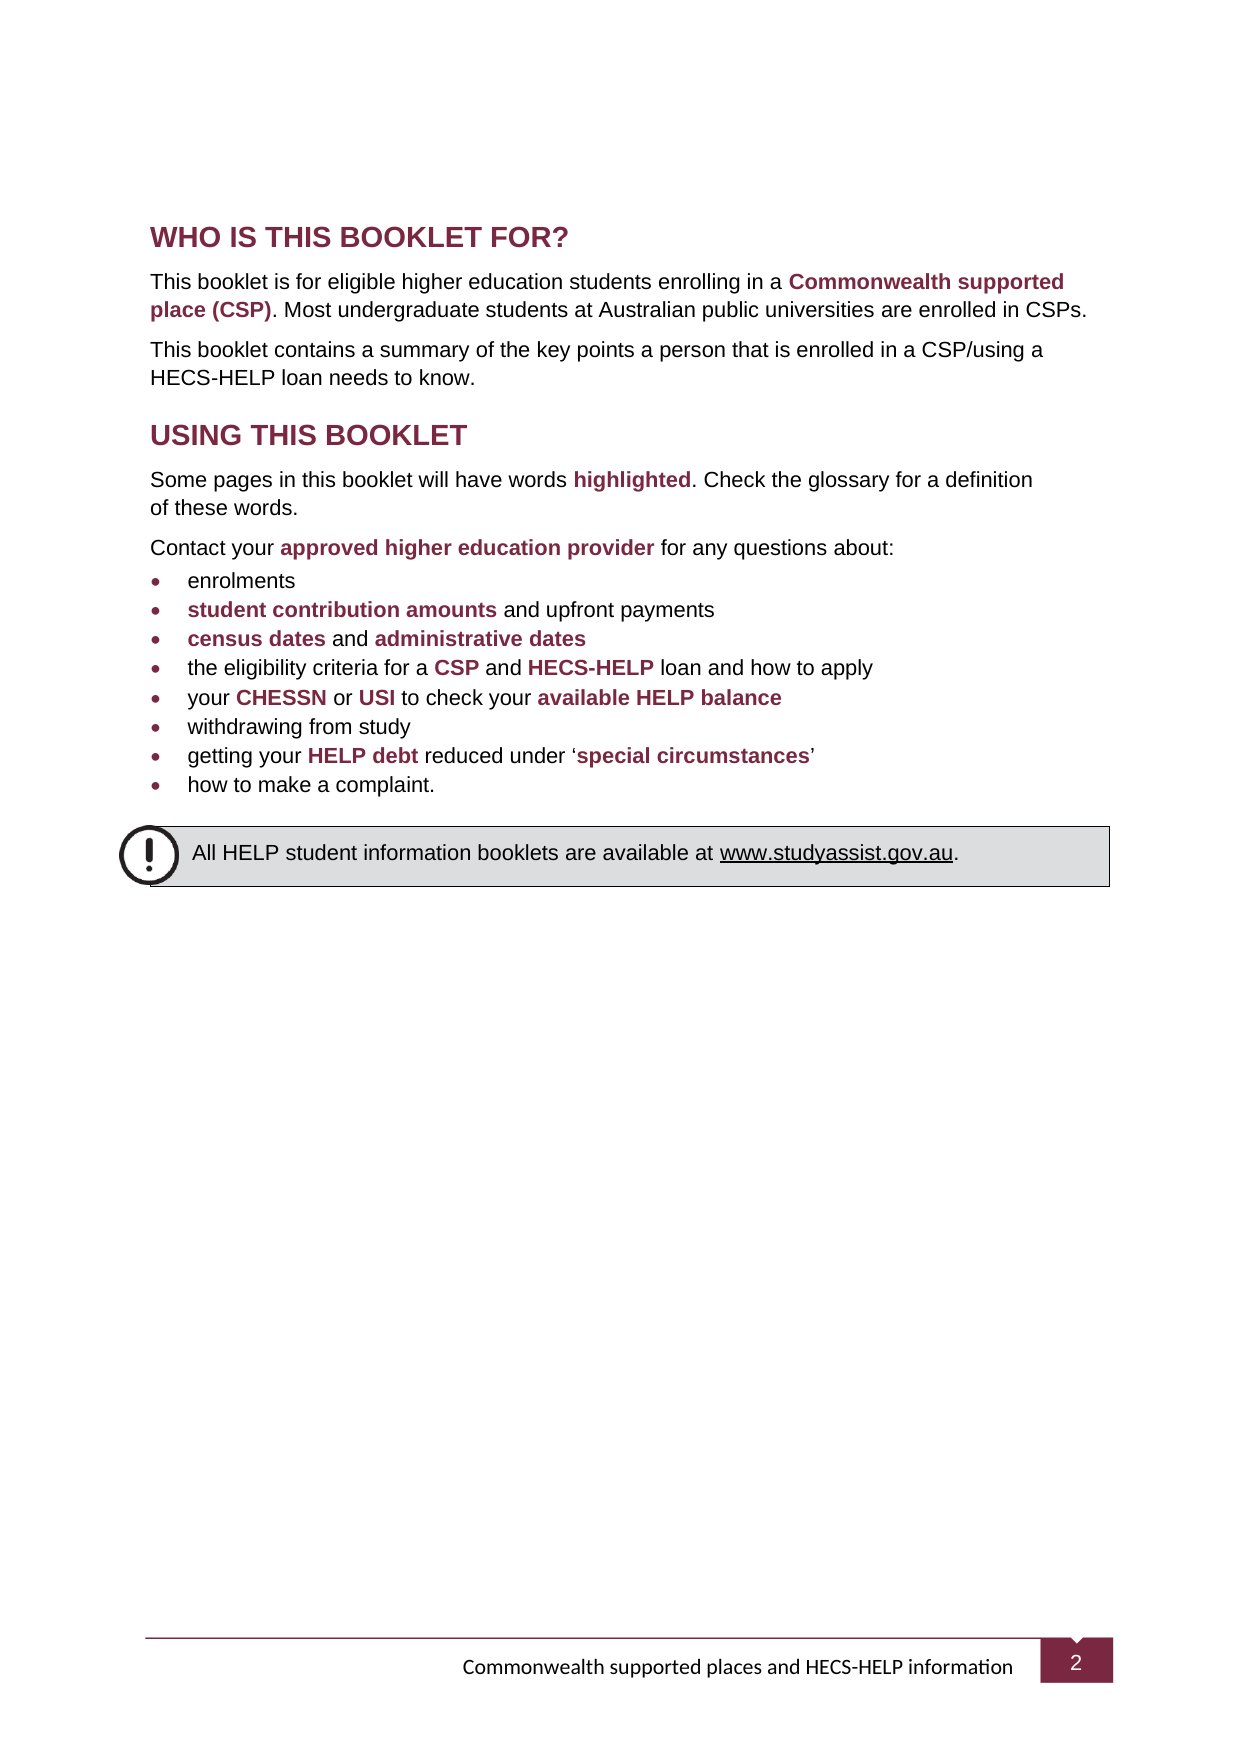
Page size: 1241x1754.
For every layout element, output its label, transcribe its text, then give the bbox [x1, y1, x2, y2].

list enrolments [150, 567, 1090, 593]
list census dates and administrative dates [150, 625, 1090, 652]
subtitle USING THIS BOOKLET [150, 418, 1090, 451]
picture [0, 1637, 1234, 1754]
list student contribution amounts and upfront payments [150, 596, 1090, 623]
text This booklet contains a summary of the key points a person that is enrolled in a CSP/using a HECS-HELP loan needs to know. [150, 337, 1090, 390]
subtitle WHO IS THIS BOOKLET FOR? [150, 220, 1090, 253]
list getting your HELP debt reduced under ‘special circumstances’ [150, 742, 1090, 769]
list how to make a complaint. [150, 772, 1090, 798]
picture [119, 825, 179, 885]
list the eligibility criteria for a CSP and HECS-HELP loan and how to apply [150, 654, 1090, 681]
table_header All HELP student information booklets are available at www.studyassist.gov.au. [151, 827, 1109, 886]
list your CHESSN or USI to check your available HELP balance [150, 684, 1090, 711]
list withdrawing from study [150, 713, 1090, 740]
text This booklet is for eligible higher education students enrolling in a Commonwealth supported place (CSP). Most undergraduate students at Australian public universities are enrolled in CSPs. [150, 269, 1090, 322]
text Some pages in this booklet will have words highlighted. Check the glossary for a definition of these words. [150, 467, 1090, 520]
text Contact your approved higher education provider for any questions about: [150, 535, 1090, 560]
